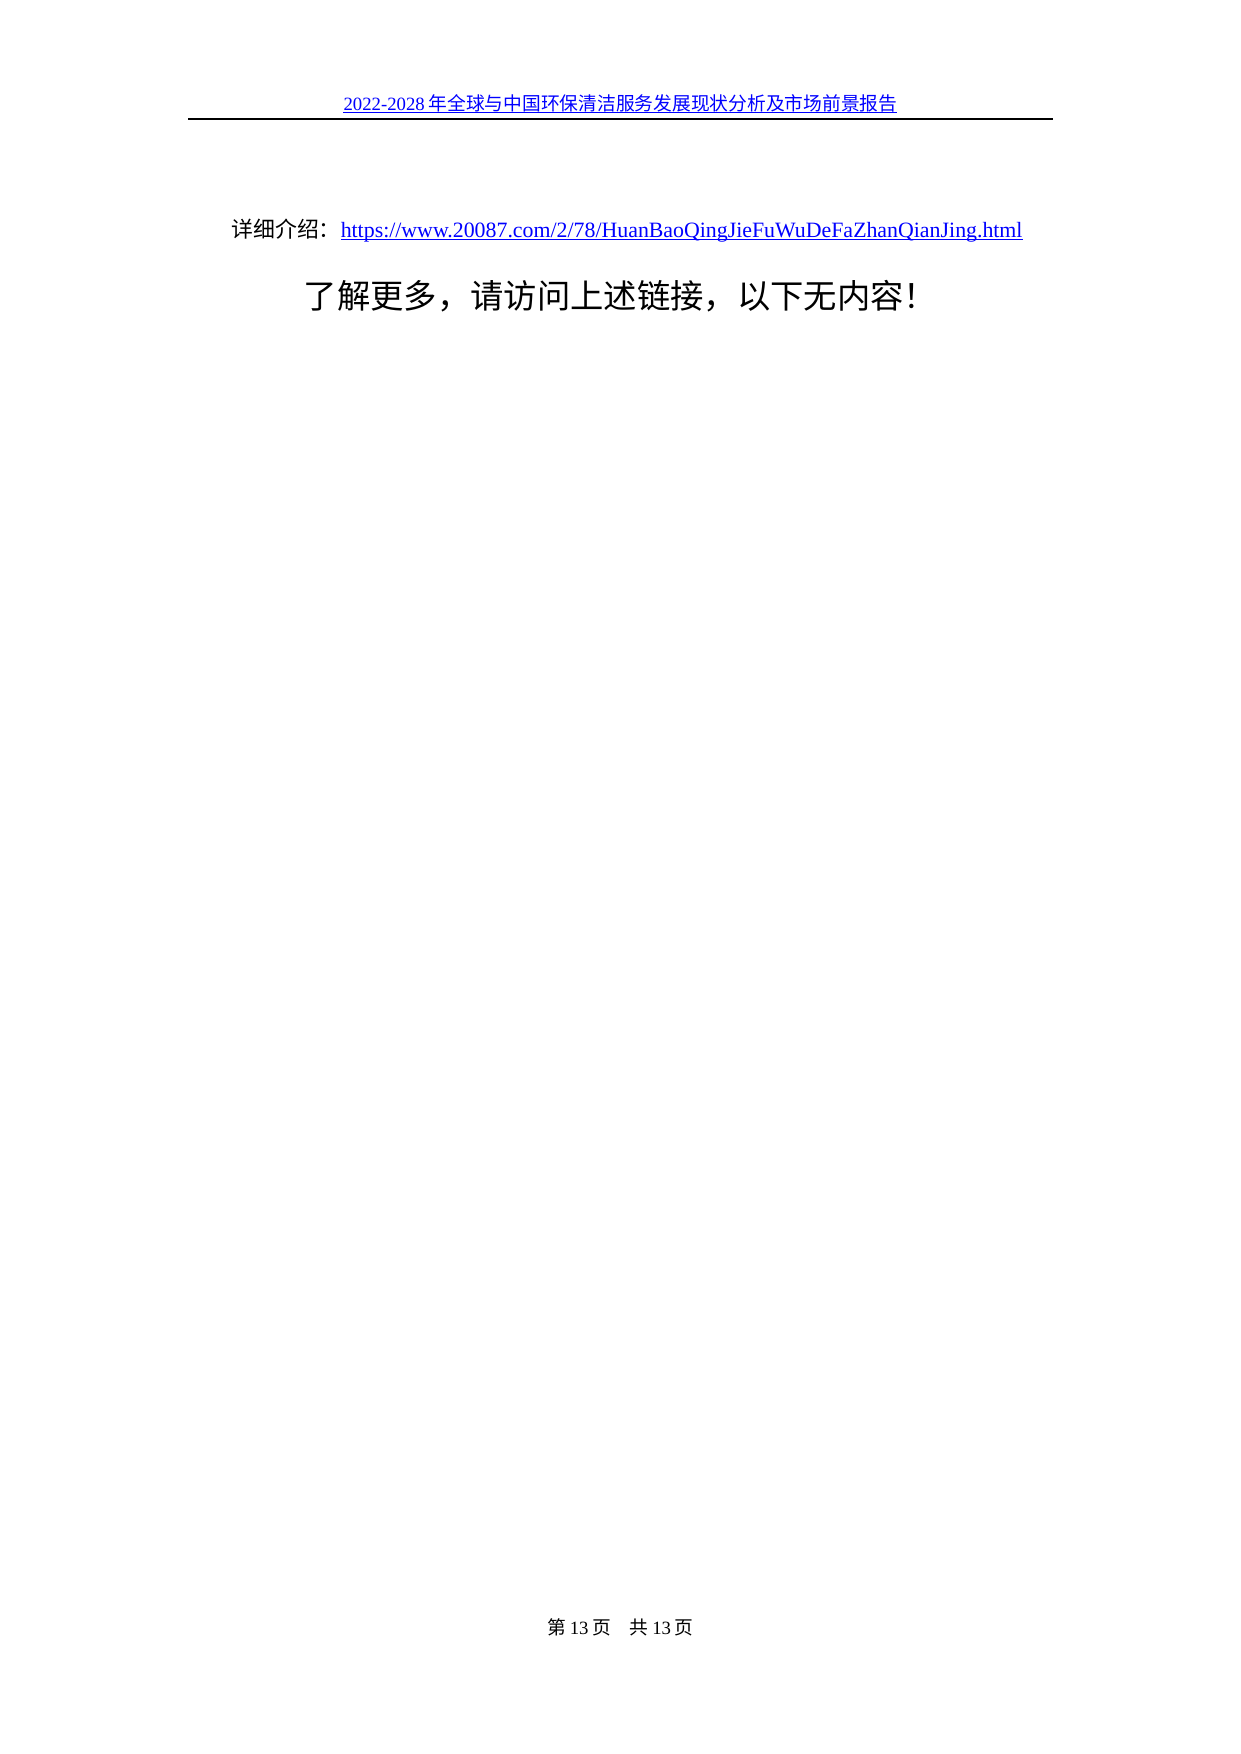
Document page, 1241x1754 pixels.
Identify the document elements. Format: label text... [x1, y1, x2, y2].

title 了解更多，请访问上述链接，以下无内容！ [187, 262, 1053, 327]
text 详细介绍：https://www.20087.com/2/78/HuanBaoQingJieFuWuDeFaZhanQianJing.html [187, 212, 1053, 244]
